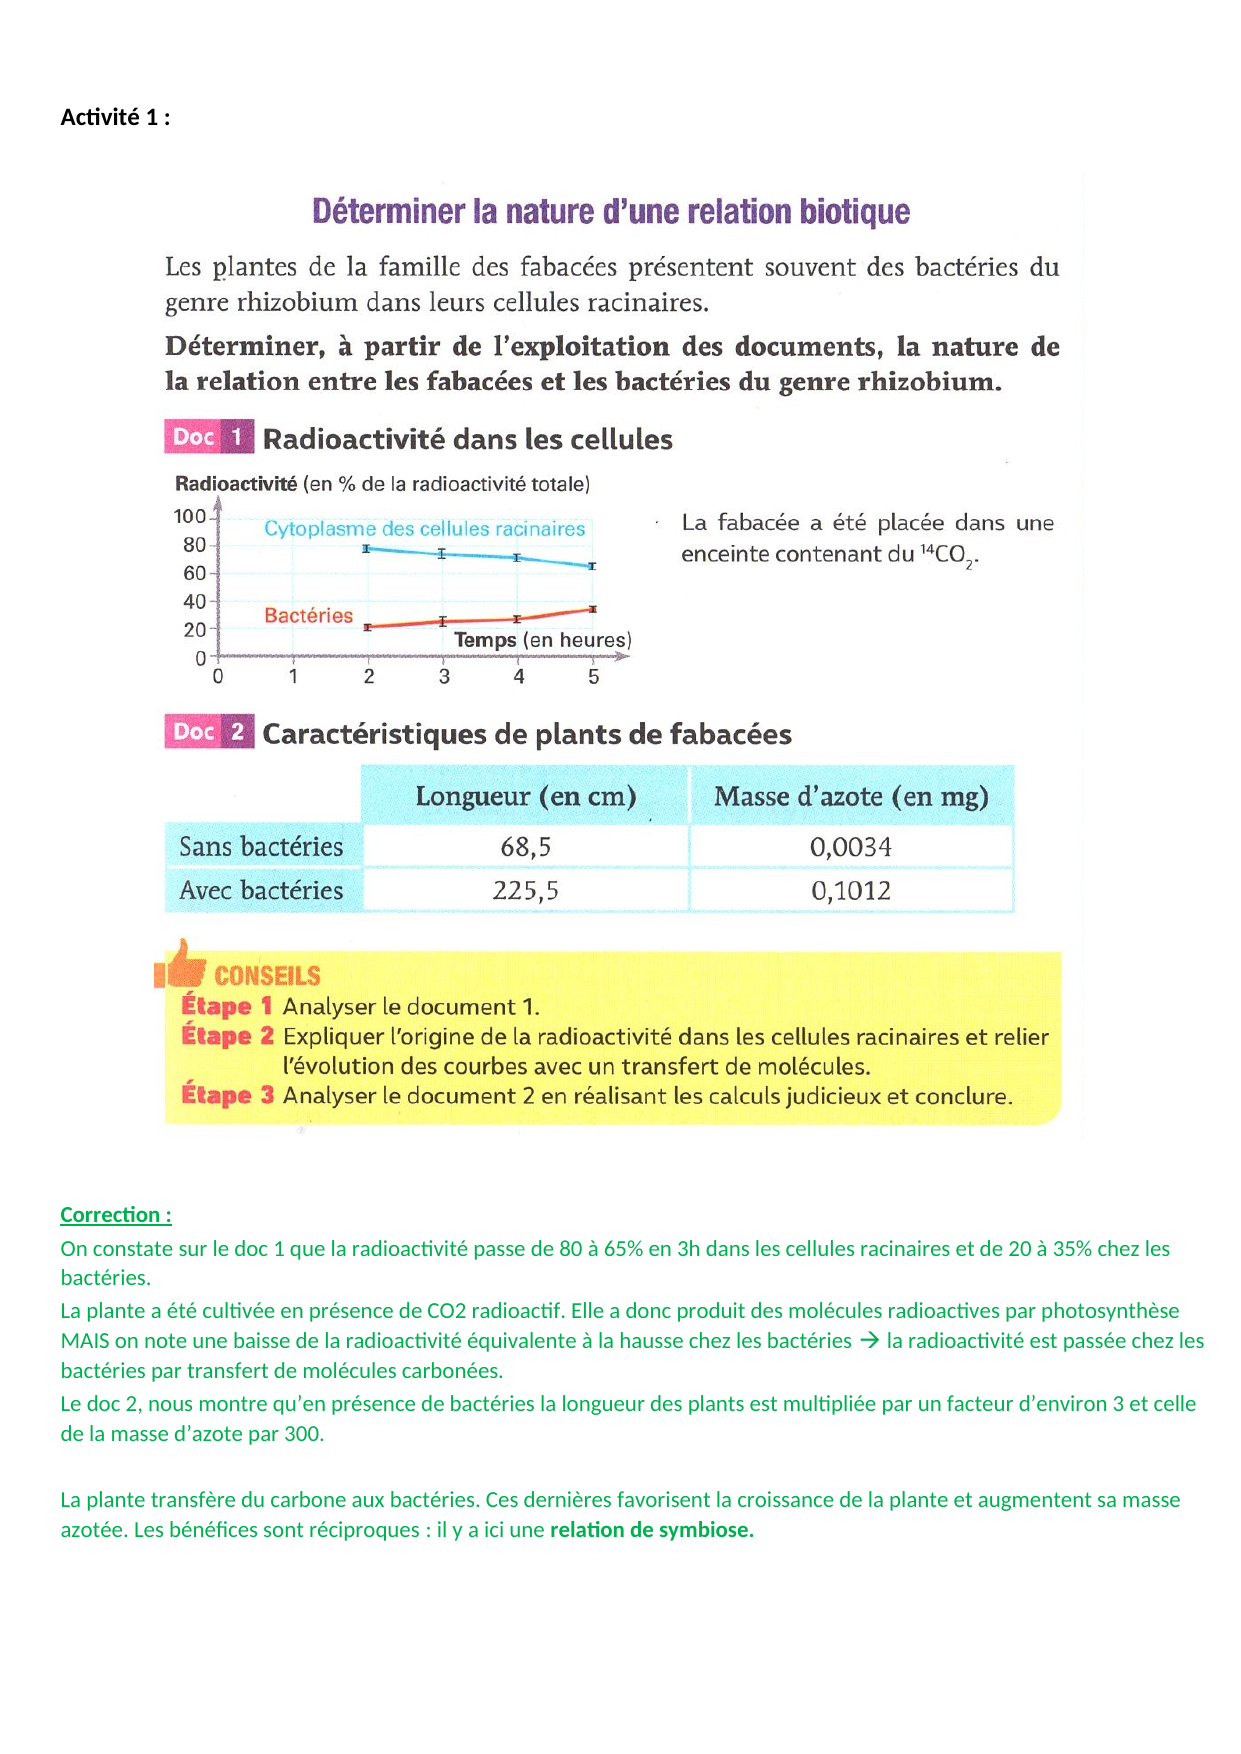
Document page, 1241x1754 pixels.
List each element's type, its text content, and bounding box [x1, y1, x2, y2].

text On constate sur le doc 1 que la radioactivité passe de 80 à 65% en 3h dans les cellules racinaires et de 20 à 35% chez les bactéries. [60, 1234, 1211, 1291]
picture [153, 172, 1087, 1142]
text Correction : [60, 1200, 1211, 1228]
text La plante a été cultivée en présence de CO2 radioactif. Elle a donc produit des molécules radioactives par photosynthèse MAIS on note une baisse de la radioactivité équivalente à la hausse chez les bactéries la radioactivité est passée chez les bactéries par transfert de molécules carbonées. [60, 1297, 1211, 1384]
text Activité 1 : [60, 101, 1211, 132]
text La plante transfère du carbone aux bactéries. Ces dernières favorisent la croissance de la plante et augmentent sa masse azotée. Les bénéfices sont réciproques : il y a ici une relation de symbiose. [60, 1485, 1211, 1543]
text Le doc 2, nous montre qu’en présence de bactéries la longueur des plants est multipliée par un facteur d’environ 3 et celle de la masse d’azote par 300. [60, 1389, 1211, 1447]
